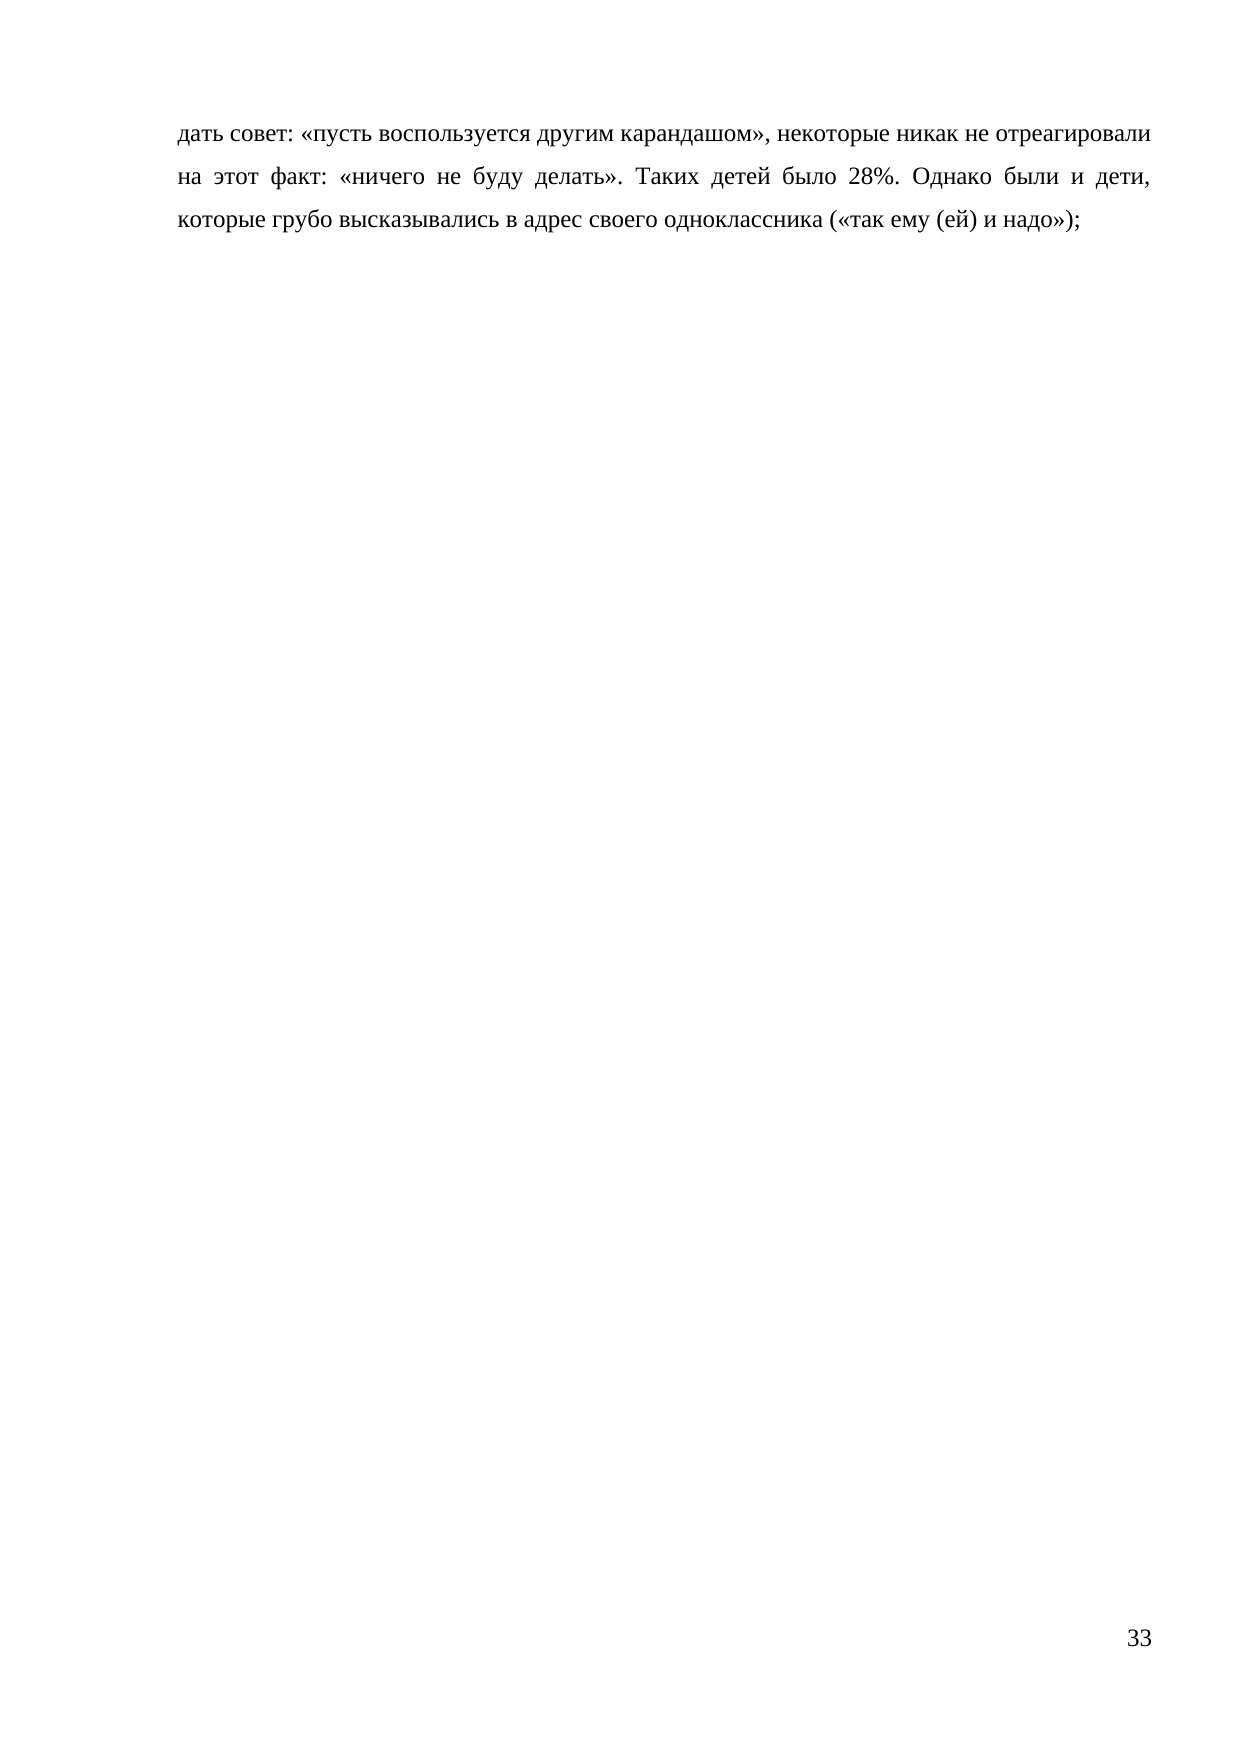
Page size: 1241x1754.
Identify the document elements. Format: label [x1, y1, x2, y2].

text [177, 118, 1152, 233]
